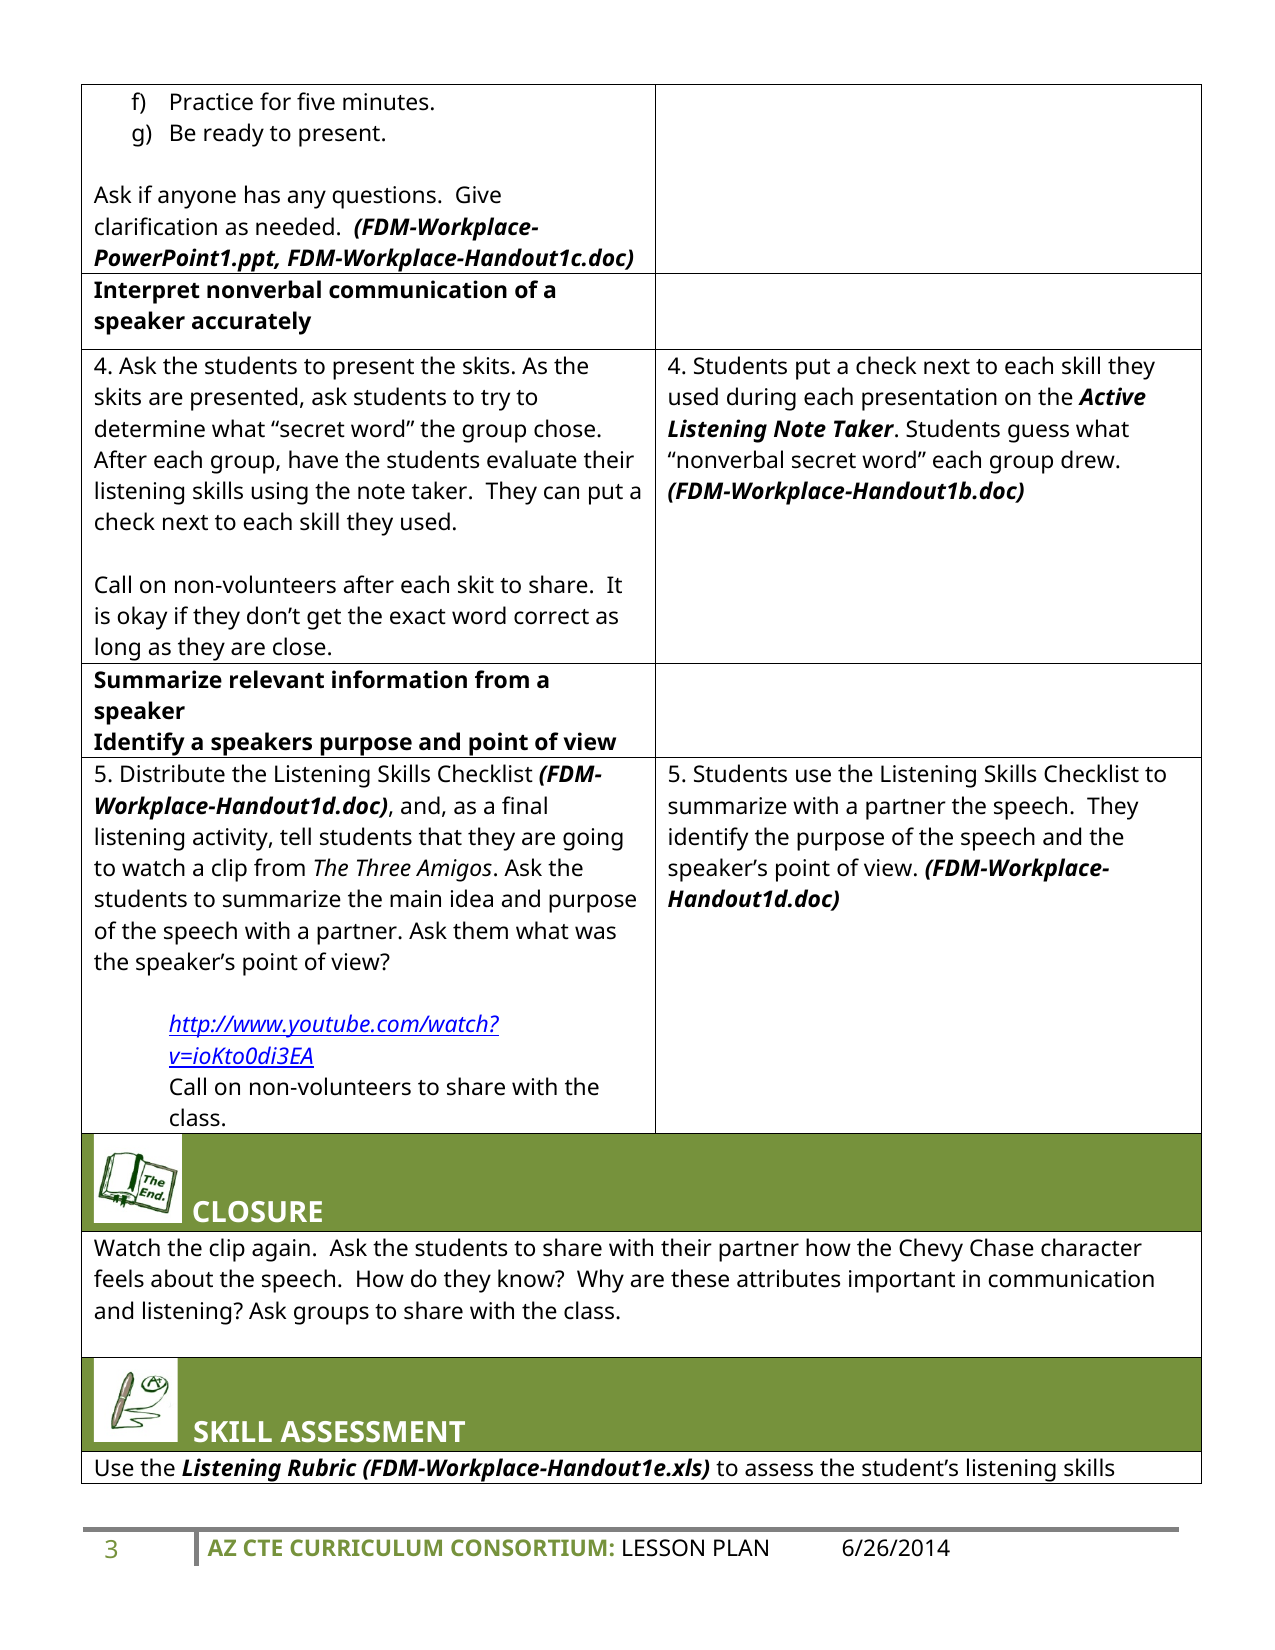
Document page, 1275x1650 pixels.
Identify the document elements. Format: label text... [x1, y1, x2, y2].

table_cell [656, 274, 1201, 349]
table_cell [82, 85, 655, 273]
table_cell [656, 664, 1201, 757]
table_cell Summarize relevant information from a speaker Identify a speakers purpose and point of view [82, 664, 655, 757]
table_cell CLOSURE [82, 1134, 1201, 1231]
picture [93, 1134, 182, 1223]
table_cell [82, 1452, 1201, 1483]
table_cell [656, 85, 1201, 273]
picture [93, 1358, 178, 1442]
table_cell 4. Students put a check next to each skill they used during each presentation on the Active Listening Note Taker. Students guess what “nonverbal secret word” each group drew. (FDM-Workplace-Handout1b.doc) [656, 350, 1201, 662]
table_cell Watch the clip again. Ask the students to share with their partner how the Chevy Chase character feels about the speech. How do they know? Why are these attributes important in communication and listening? Ask groups to share with the class. [82, 1232, 1201, 1357]
table_cell 5. Distribute the Listening Skills Checklist (FDM-Workplace-Handout1d.doc), and, as a final listening activity, tell students that they are going to watch a clip from The Three Amigos. Ask the students to summarize the main idea and purpose of the speech with a partner. Ask them what was the speaker’s point of view? http://www.youtube.com/watch?v=ioKto0di3EA Call on non-volunteers to share with the class. [82, 758, 655, 1133]
table_cell 4. Ask the students to present the skits. As the skits are presented, ask students to try to determine what “secret word” the group chose. After each group, have the students evaluate their listening skills using the note taker. They can put a check next to each skill they used. Call on non-volunteers after each skit to share. It is okay if they don’t get the exact word correct as long as they are close. [82, 350, 655, 662]
table_cell 5. Students use the Listening Skills Checklist to summarize with a partner the speech. They identify the purpose of the speech and the speaker’s point of view. (FDM-Workplace-Handout1d.doc) [656, 758, 1201, 1133]
table_cell Interpret nonverbal communication of a speaker accurately [82, 274, 655, 349]
table_cell SKILL ASSESSMENT [82, 1358, 1201, 1451]
